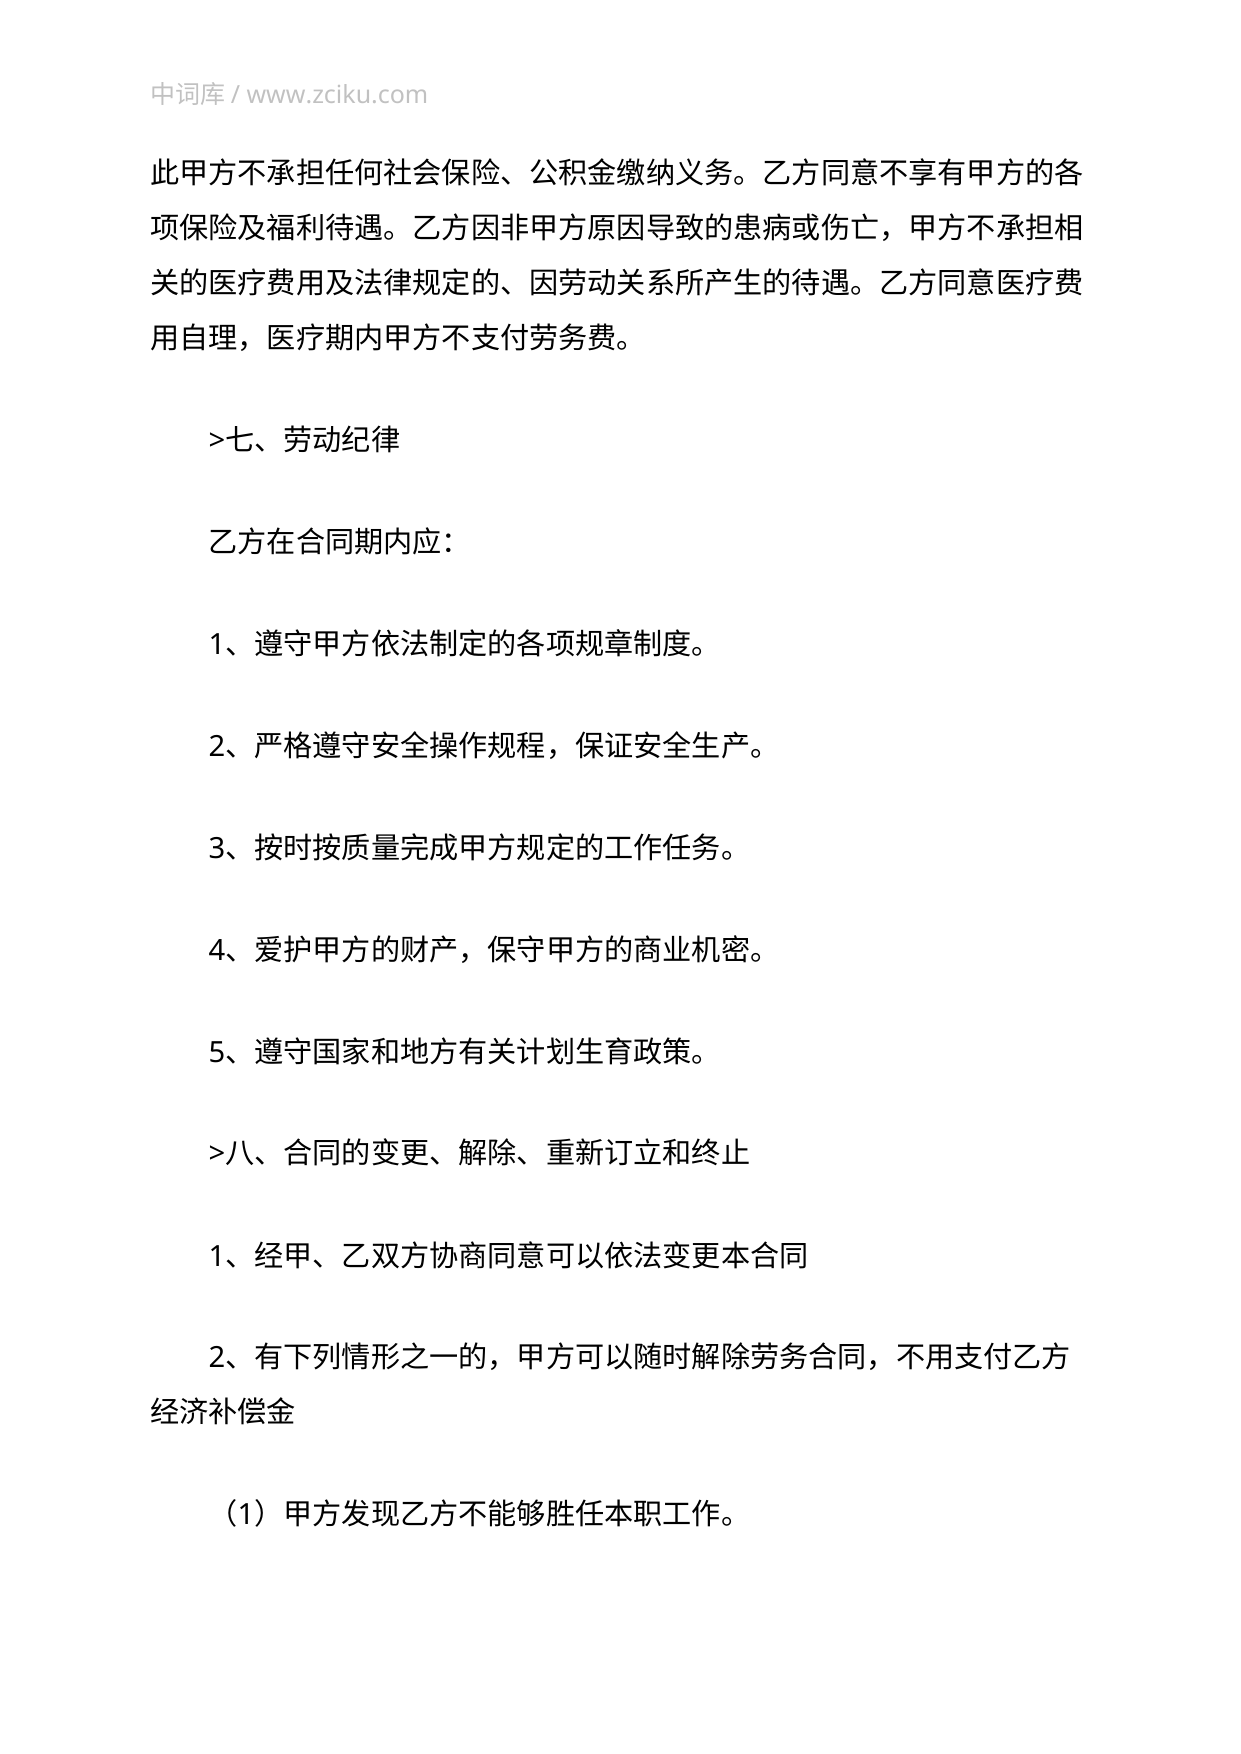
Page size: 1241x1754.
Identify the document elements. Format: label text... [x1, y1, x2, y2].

text （1）甲方发现乙方不能够胜任本职工作。 [150, 1491, 1090, 1533]
text 5、遵守国家和地方有关计划生育政策。 [150, 1028, 1090, 1071]
text 4、爱护甲方的财产，保守甲方的商业机密。 [150, 926, 1090, 968]
text 乙方在合同期内应： [150, 518, 1090, 561]
text 3、按时按质量完成甲方规定的工作任务。 [150, 824, 1090, 867]
text 1、遵守甲方依法制定的各项规章制度。 [150, 620, 1090, 663]
text 1、经甲、乙双方协商同意可以依法变更本合同 [150, 1232, 1090, 1274]
text 2、严格遵守安全操作规程，保证安全生产。 [150, 722, 1090, 764]
text >八、合同的变更、解除、重新订立和终止 [150, 1130, 1090, 1172]
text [150, 150, 1090, 357]
text 2、有下列情形之一的，甲方可以随时解除劳务合同，不用支付乙方经济补偿金 [150, 1334, 1090, 1431]
text >七、劳动纪律 [150, 416, 1090, 459]
